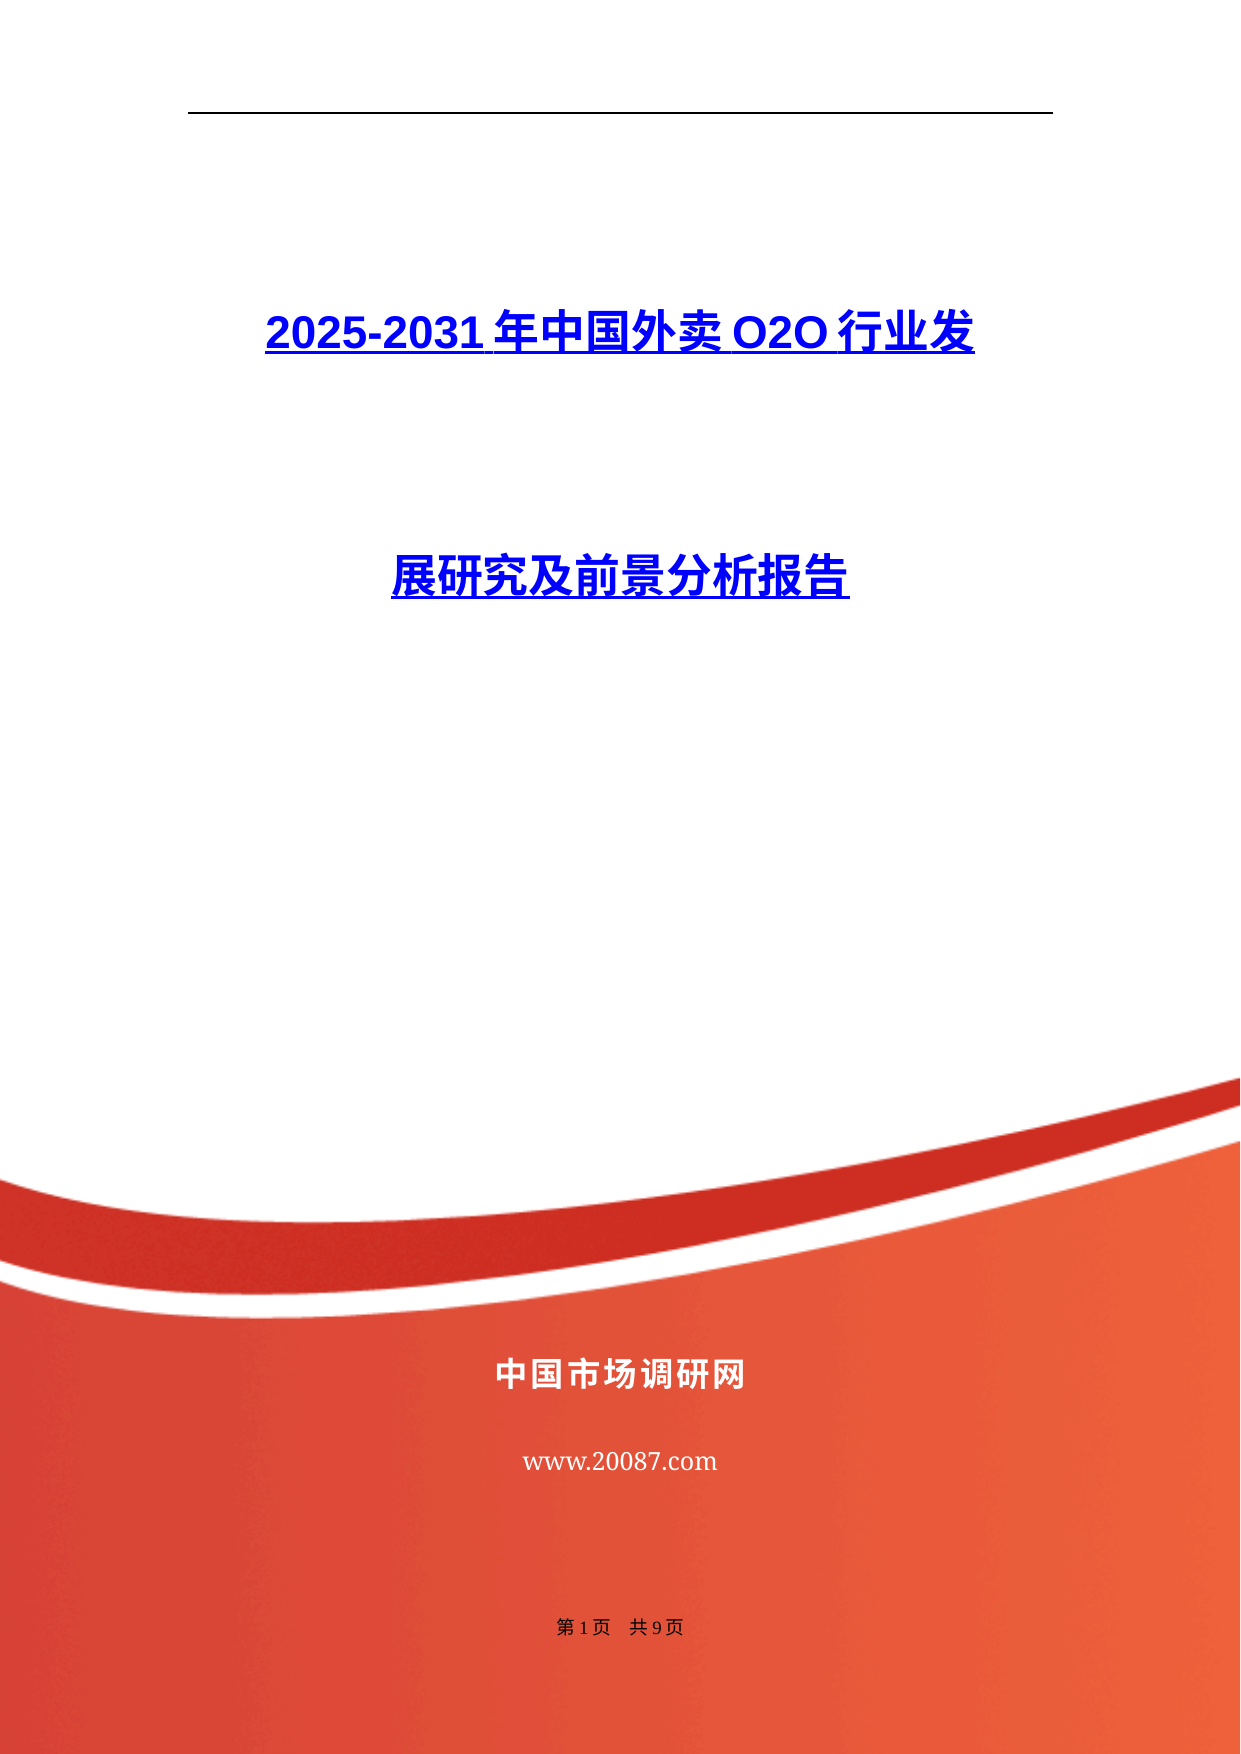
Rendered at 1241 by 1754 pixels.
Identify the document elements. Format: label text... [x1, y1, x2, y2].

table_header 2025-2031年中国外卖O2O行业发展研究及前景分析报告 [188, 207, 1053, 773]
text www.20087.com [187, 1428, 1053, 1493]
subtitle 中国市场调研网 [187, 1339, 1053, 1404]
picture [0, 1006, 1241, 1754]
